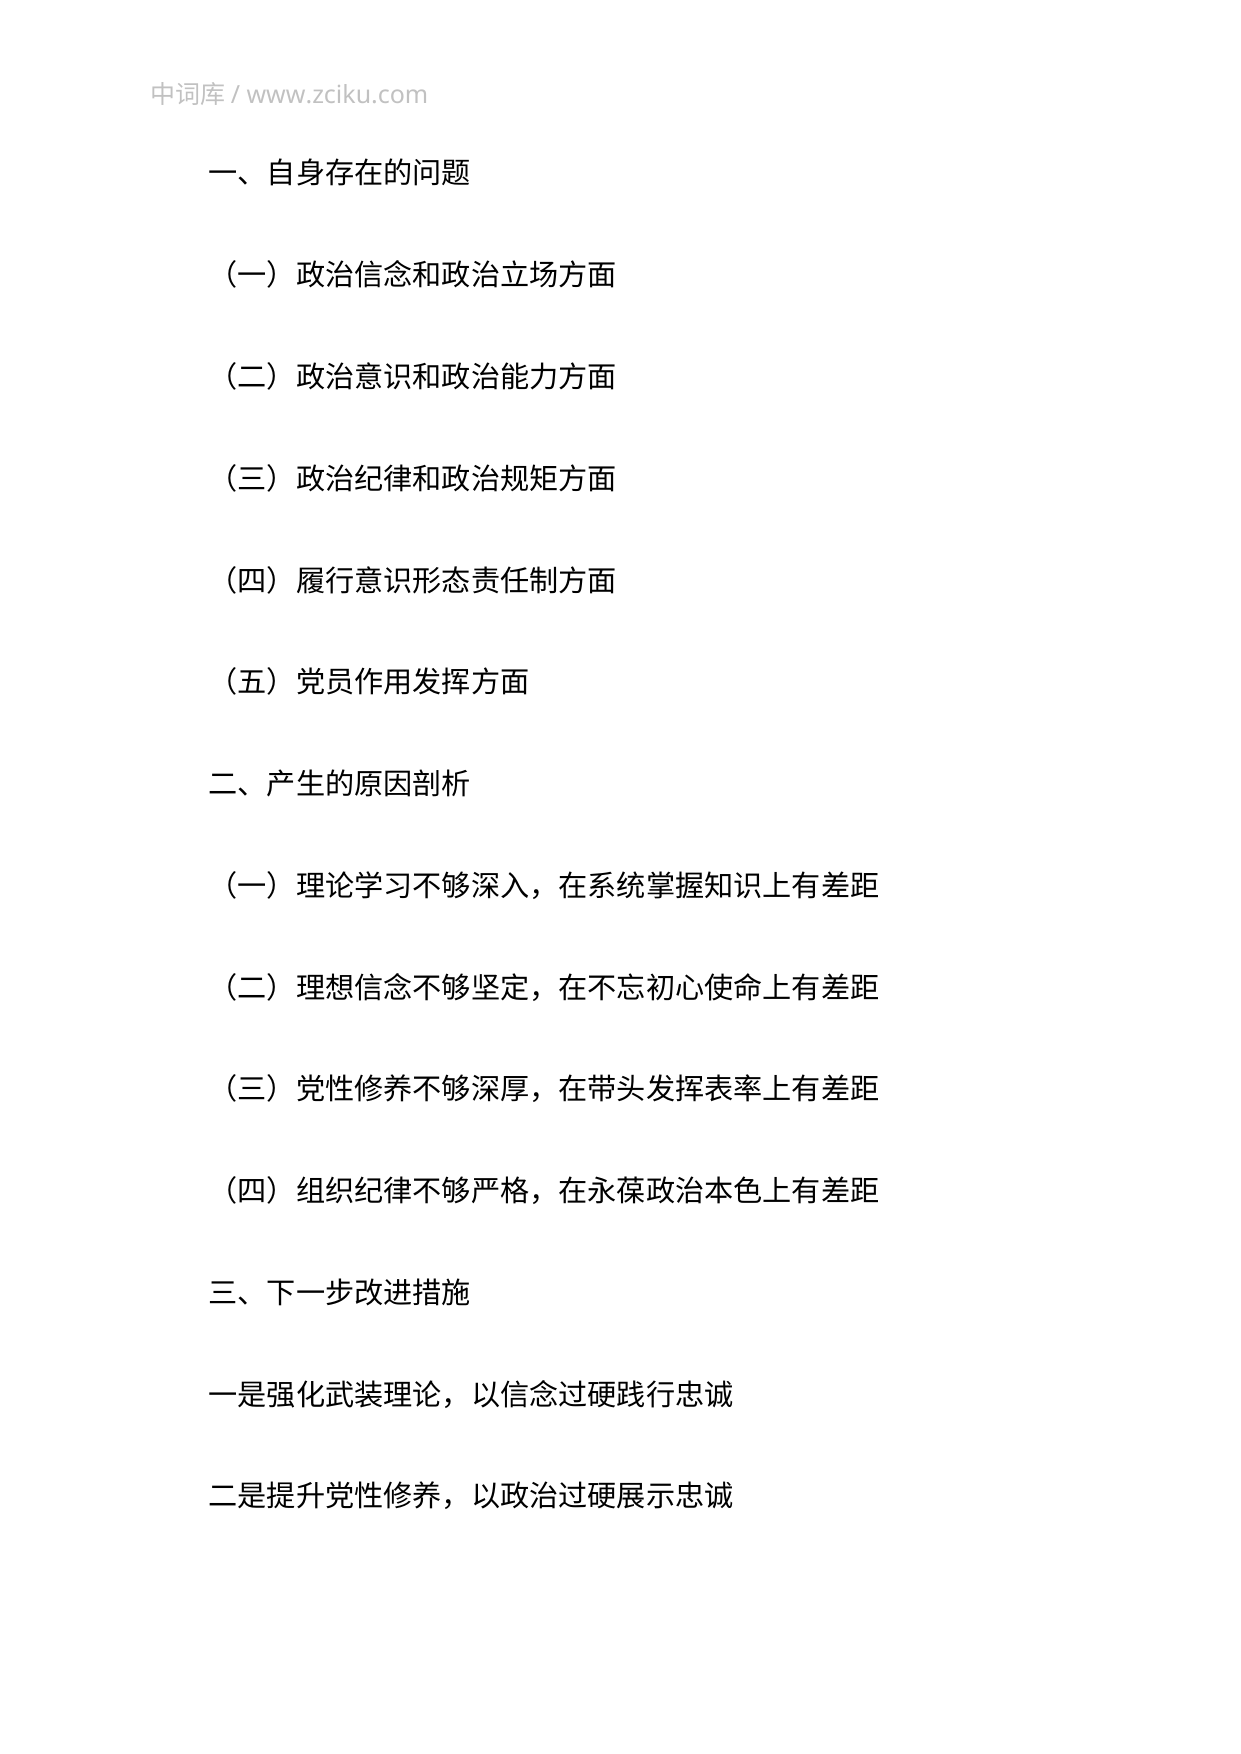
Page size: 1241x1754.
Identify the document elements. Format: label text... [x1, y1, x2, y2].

text （二）政治意识和政治能力方面 [150, 353, 1090, 396]
text （四）组织纪律不够严格，在永葆政治本色上有差距 [150, 1168, 1090, 1210]
text 三、下一步改进措施 [150, 1269, 1090, 1312]
text 一、自身存在的问题 [150, 150, 1090, 192]
text （四）履行意识形态责任制方面 [150, 557, 1090, 599]
text 二、产生的原因剖析 [150, 761, 1090, 803]
text 一是强化武装理论，以信念过硬践行忠诚 [150, 1371, 1090, 1413]
text （一）政治信念和政治立场方面 [150, 252, 1090, 294]
text （三）党性修养不够深厚，在带头发挥表率上有差距 [150, 1066, 1090, 1108]
text 二是提升党性修养，以政治过硬展示忠诚 [150, 1473, 1090, 1515]
text （二）理想信念不够坚定，在不忘初心使命上有差距 [150, 964, 1090, 1006]
text （三）政治纪律和政治规矩方面 [150, 455, 1090, 498]
text （五）党员作用发挥方面 [150, 659, 1090, 701]
text （一）理论学习不够深入，在系统掌握知识上有差距 [150, 862, 1090, 905]
